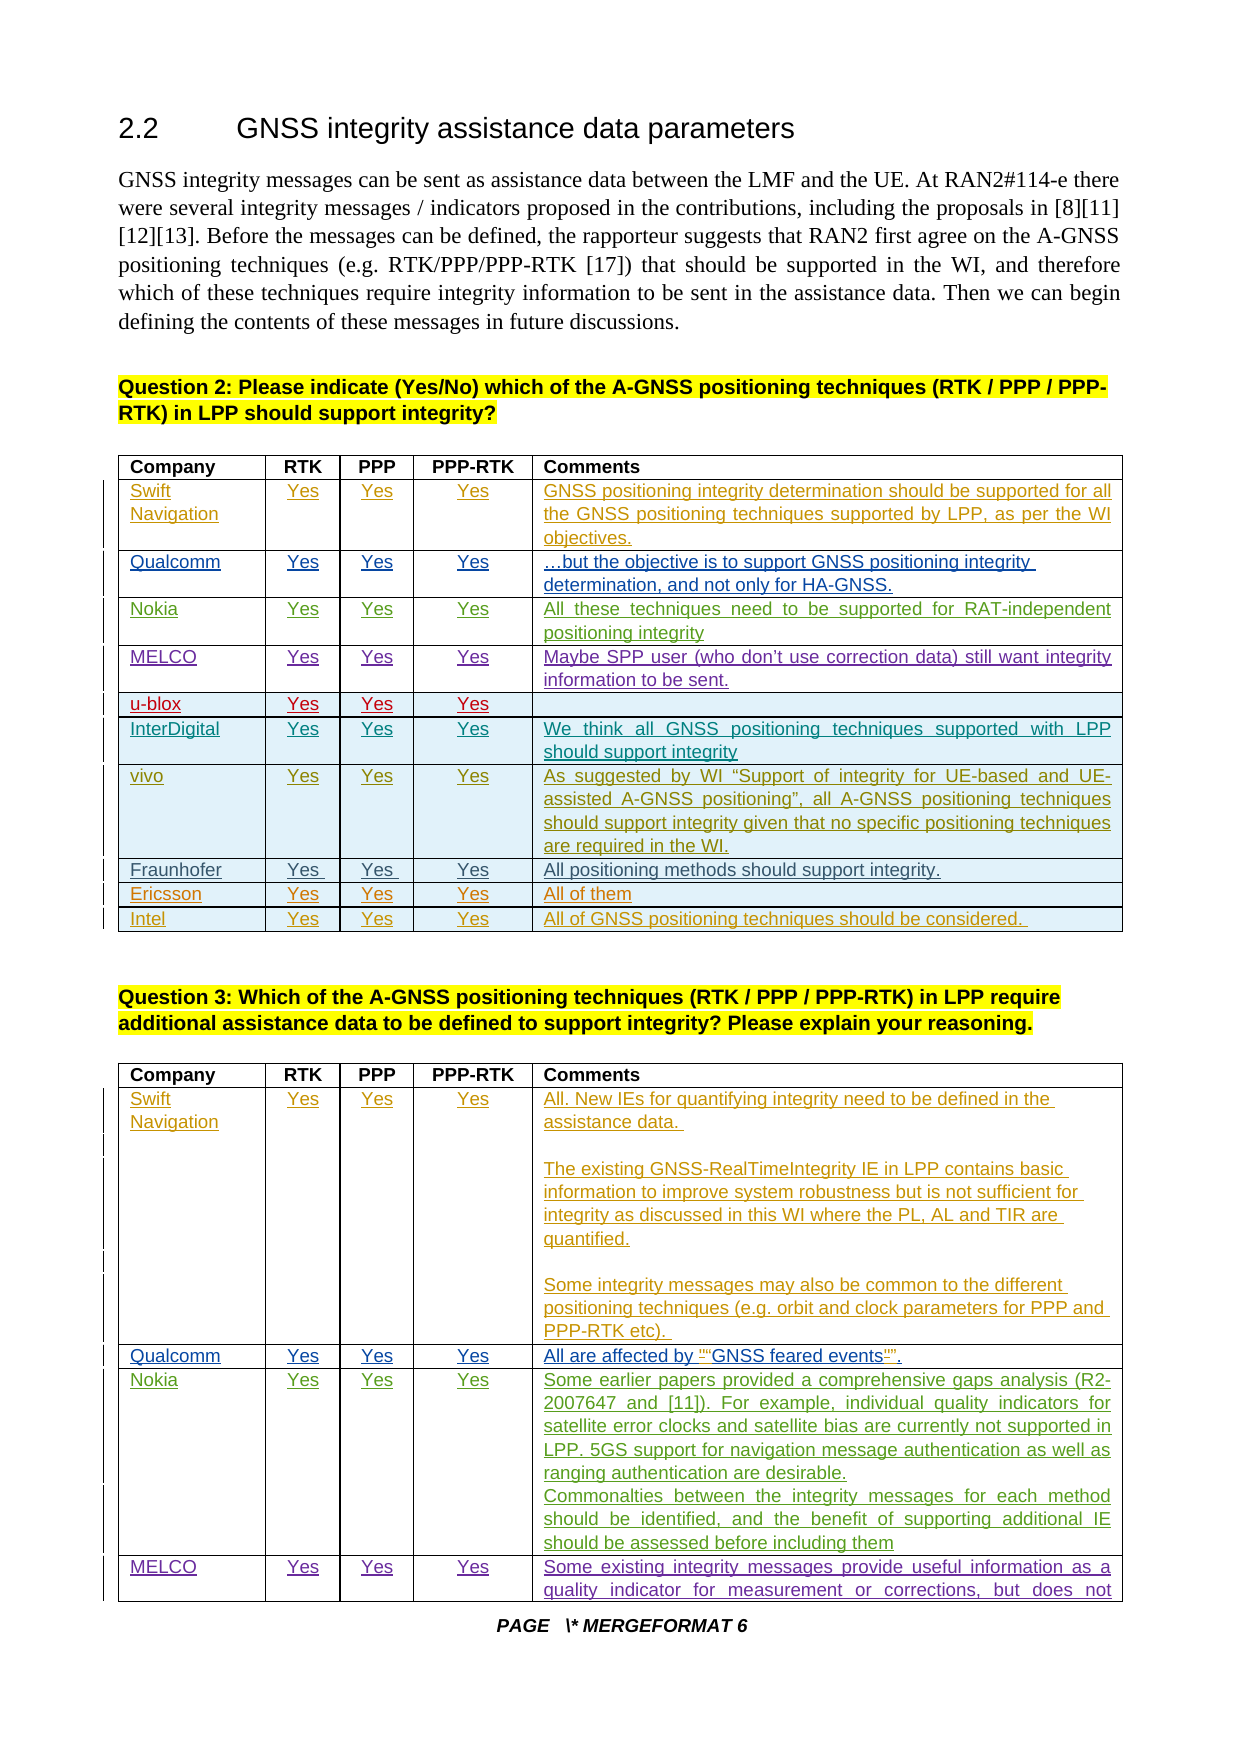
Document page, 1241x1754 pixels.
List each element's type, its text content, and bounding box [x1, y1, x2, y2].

table_cell [119, 646, 265, 692]
table_cell [266, 1088, 339, 1343]
table_cell [341, 1369, 413, 1555]
table_cell [414, 598, 532, 645]
table_cell [414, 1345, 532, 1368]
table_cell [341, 1556, 413, 1601]
table_header Comments [533, 456, 1122, 479]
table_cell [533, 551, 1122, 597]
table_cell [414, 1369, 532, 1555]
table_cell [266, 598, 339, 645]
table_cell [119, 1369, 265, 1555]
table_cell [533, 1345, 1122, 1368]
table_cell [533, 646, 1122, 692]
text Question 2: Please indicate (Yes/No) which of the A-GNSS positioning techniques (RTK / PPP / PPP-RTK) in LPP should support integrity? [118, 374, 1122, 424]
table_cell [266, 551, 339, 597]
table_cell [533, 1556, 1122, 1601]
table_cell [119, 1345, 265, 1368]
table_cell [341, 480, 413, 550]
table_cell [414, 1556, 532, 1601]
table_cell [414, 551, 532, 597]
text Question 3: Which of the A-GNSS positioning techniques (RTK / PPP / PPP-RTK) in LPP require additional assistance data to be defined to support integrity? Please explain your reasoning. [118, 985, 1122, 1035]
table_cell [119, 1088, 265, 1343]
table_cell [119, 551, 265, 597]
table_cell [341, 1345, 413, 1368]
table_header RTK [266, 1064, 339, 1087]
table_cell [341, 598, 413, 645]
table_cell [414, 646, 532, 692]
table_cell [341, 551, 413, 597]
subtitle 2.2 GNSS integrity assistance data parameters [118, 111, 1122, 144]
table_header PPP [341, 456, 413, 479]
table_cell [119, 480, 265, 550]
table_cell [266, 1345, 339, 1368]
table_cell [414, 480, 532, 550]
table_cell [266, 646, 339, 692]
table_cell [266, 480, 339, 550]
table_cell [119, 1556, 265, 1601]
table_header Company [119, 456, 265, 479]
table_cell [533, 598, 1122, 645]
table_cell [341, 646, 413, 692]
table_cell [533, 480, 1122, 550]
table_header Comments [533, 1064, 1122, 1087]
table_cell [266, 1556, 339, 1601]
table_cell [533, 1088, 1122, 1343]
table_header PPP-RTK [414, 456, 532, 479]
table_header PPP [341, 1064, 413, 1087]
table_cell [119, 598, 265, 645]
table_cell [266, 1369, 339, 1555]
table_cell [414, 1088, 532, 1343]
table_header Company [119, 1064, 265, 1087]
table_header PPP-RTK [414, 1064, 532, 1087]
table_cell [533, 1369, 1122, 1555]
text GNSS integrity messages can be sent as assistance data between the LMF and the UE. At RAN2#114-e there were several integrity messages / indicators proposed in the contributions, including the proposals in [8][11][12][13]. Before the messages can be defined, the rapporteur suggests that RAN2 first agree on the A-GNSS positioning techniques (e.g. RTK/PPP/PPP-RTK [17]) that should be supported in the WI, and therefore which of these techniques require integrity information to be sent in the assistance data. Then we can begin defining the contents of these messages in future discussions. [118, 166, 1122, 334]
table_cell [341, 1088, 413, 1343]
table_header RTK [266, 456, 339, 479]
